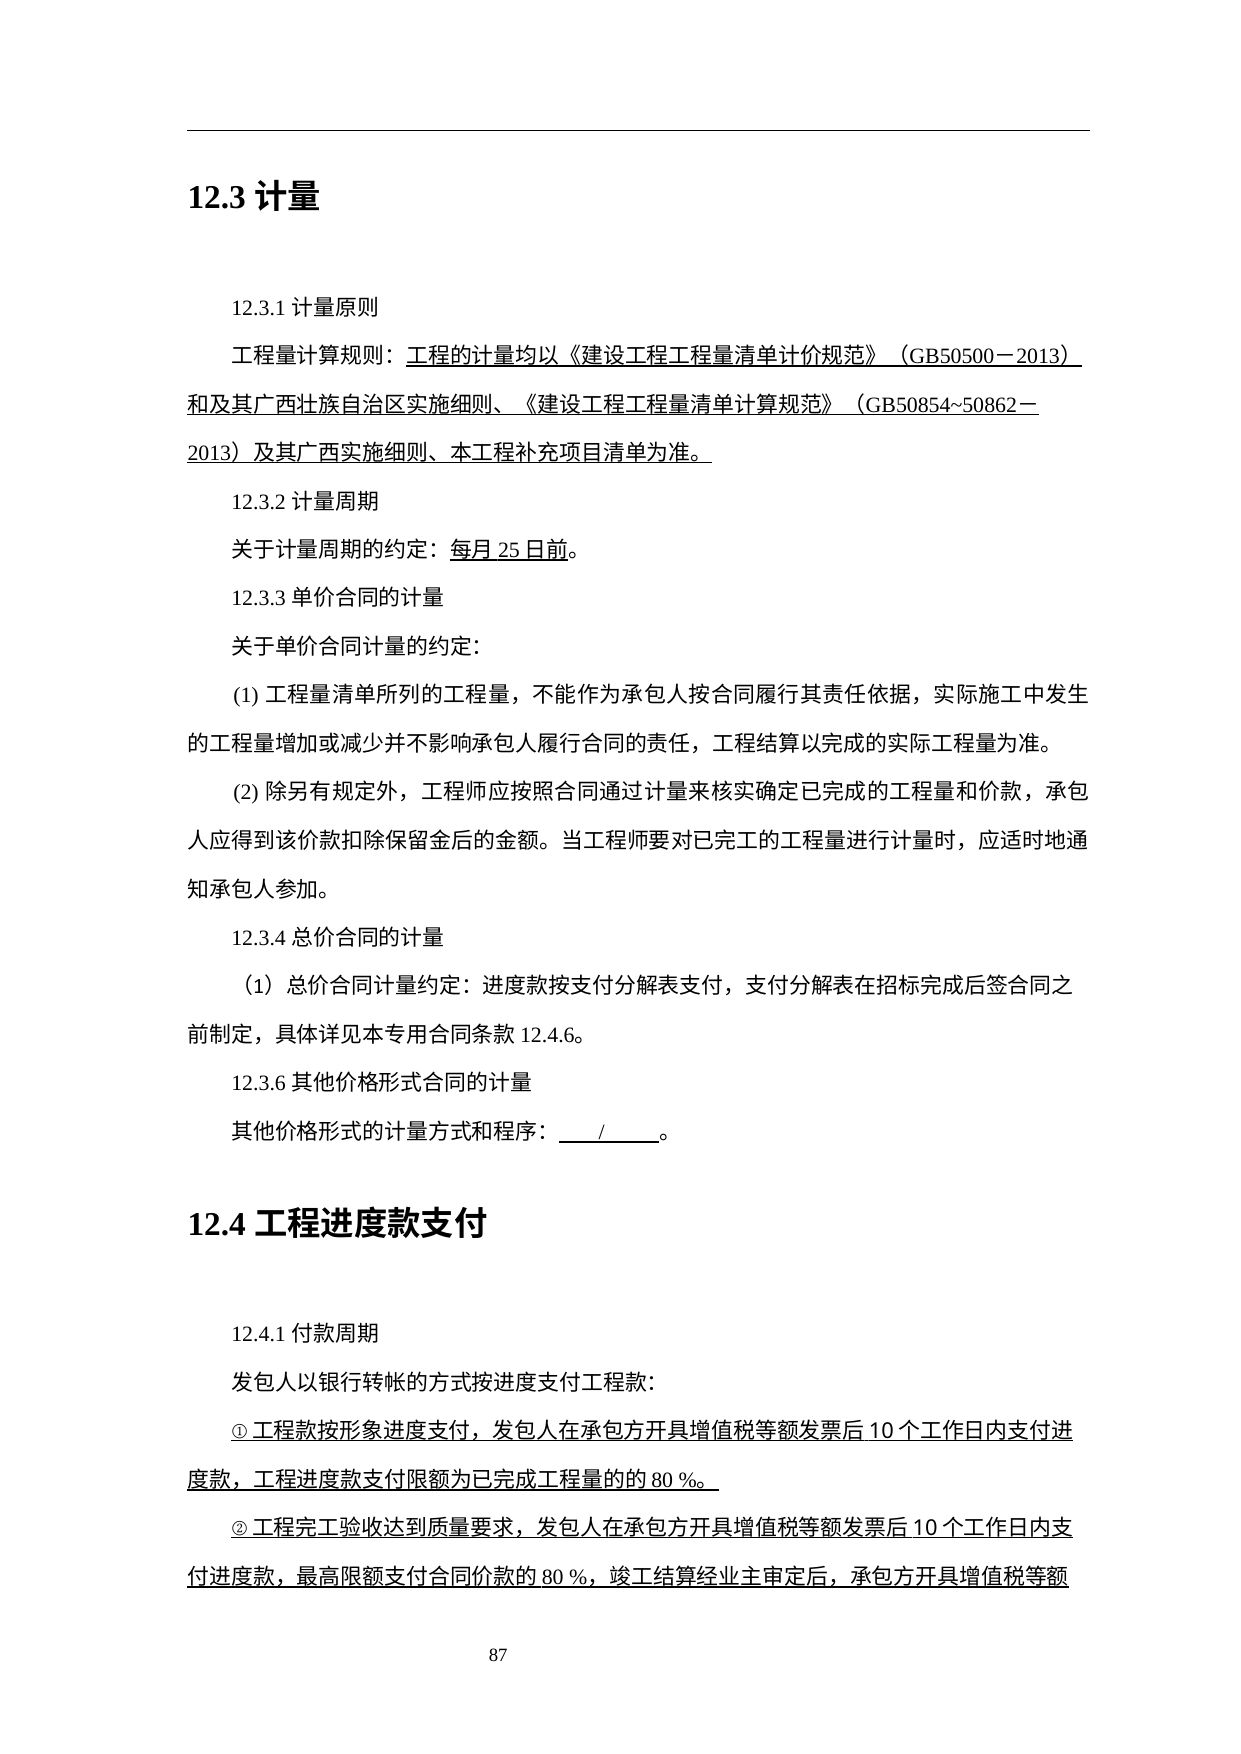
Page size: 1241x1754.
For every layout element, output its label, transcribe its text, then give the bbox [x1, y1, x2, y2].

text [187, 1510, 1090, 1591]
text 12.3.2 计量周期 [187, 483, 1090, 516]
text 12.3.3 单价合同的计量 [187, 580, 1090, 612]
text 工程量计算规则：工程的计量均以《建设工程工程量清单计价规范》（GB50500－2013）和及其广西壮族自治区实施细则、《建设工程工程量清单计算规范》（GB50854~50862－2013）及其广西实施细则、本工程补充项目清单为准。 [187, 337, 1090, 467]
text 12.3.6 其他价格形式合同的计量 [187, 1065, 1090, 1097]
subtitle 12.3 计量 [187, 162, 1090, 227]
text 12.3.4 总价合同的计量 [187, 919, 1090, 952]
text 12.3.1 计量原则 [187, 289, 1090, 322]
text 其他价格形式的计量方式和程序： / 。 [187, 1113, 1090, 1146]
text (2) 除另有规定外，工程师应按照合同通过计量来核实确定已完成的工程量和价款，承包人应得到该价款扣除保留金后的金额。当工程师要对已完工的工程量进行计量时，应适时地通知承包人参加。 [187, 774, 1090, 904]
text 发包人以银行转帐的方式按进度支付工程款： [187, 1364, 1090, 1397]
text 关于计量周期的约定：每月25日前。 [187, 532, 1090, 564]
text （1）总价合同计量约定：进度款按支付分解表支付，支付分解表在招标完成后签合同之前制定，具体详见本专用合同条款12.4.6。 [187, 968, 1090, 1049]
subtitle 12.4 工程进度款支付 [187, 1189, 1090, 1254]
text (1) 工程量清单所列的工程量，不能作为承包人按合同履行其责任依据，实际施工中发生的工程量增加或减少并不影响承包人履行合同的责任，工程结算以完成的实际工程量为准。 [187, 677, 1090, 758]
text ①工程款按形象进度支付，发包人在承包方开具增值税等额发票后10个工作日内支付进度款，工程进度款支付限额为已完成工程量的的80 %。 [187, 1413, 1090, 1494]
text 关于单价合同计量的约定： [187, 628, 1090, 661]
text 12.4.1 付款周期 [187, 1316, 1090, 1348]
